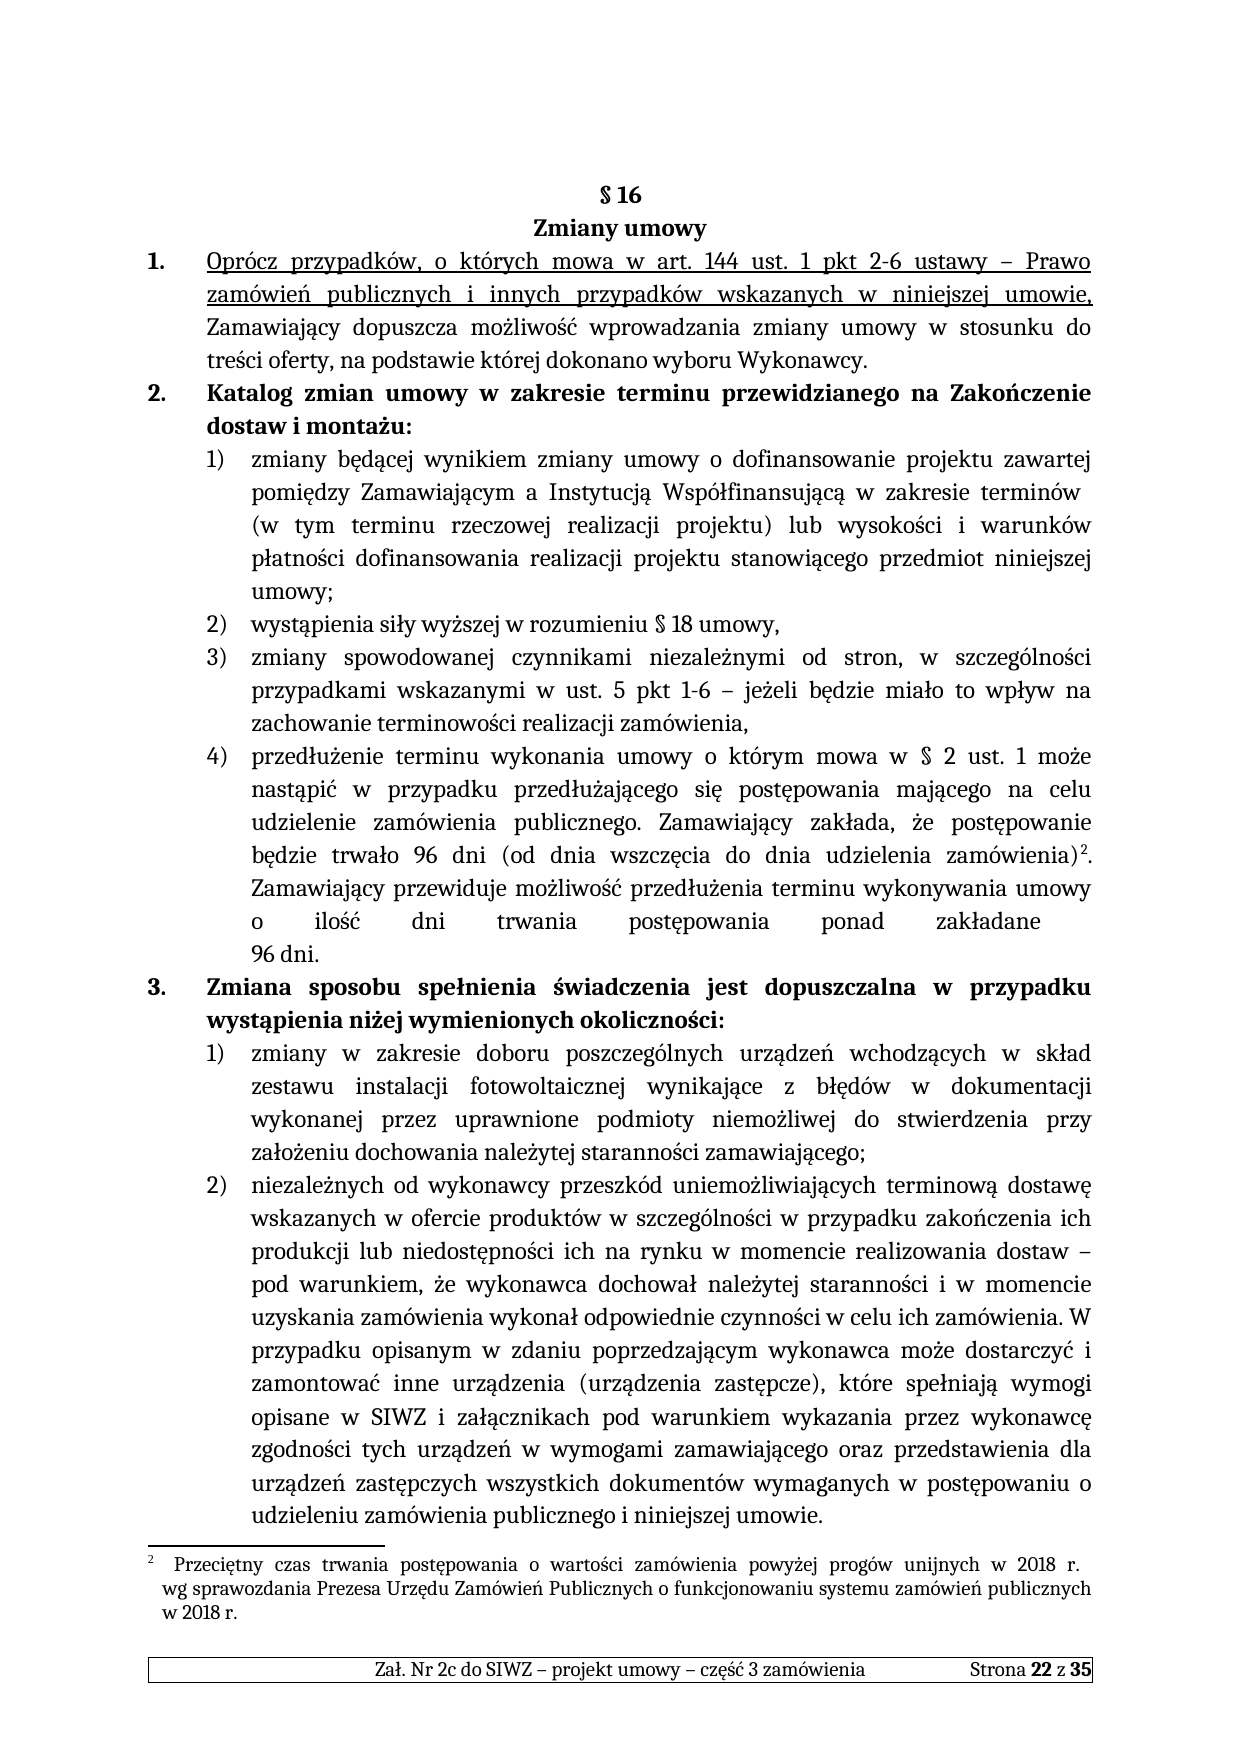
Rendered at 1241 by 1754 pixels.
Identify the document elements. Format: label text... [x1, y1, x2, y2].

list zmiany w zakresie doboru poszczególnych urządzeń wchodzących w skład zestawu instalacji fotowoltaicznej wynikające z błędów w dokumentacji wykonanej przez uprawnione podmioty niemożliwej do stwierdzenia przy założeniu dochowania należytej staranności zamawiającego; [207, 1039, 1093, 1167]
text Zmiany umowy [148, 214, 1093, 242]
text § 16 [148, 181, 1093, 209]
list Katalog zmian umowy w zakresie terminu przewidzianego na Zakończenie dostaw i montażu: [148, 379, 1093, 441]
list wystąpienia siły wyższej w rozumieniu § 18 umowy, [207, 610, 1093, 639]
list przedłużenie terminu wykonania umowy o którym mowa w § 2 ust. 1 może nastąpić w przypadku przedłużającego się postępowania mającego na celu udzielenie zamówienia publicznego. Zamawiający zakłada, że postępowanie będzie trwało 96 dni (od dnia wszczęcia do dnia udzielenia zamówienia). Zamawiający przewiduje możliwość przedłużenia terminu wykonywania umowy o ilość dni trwania postępowania ponad zakładane 96 dni. [207, 742, 1093, 969]
list zmiany spowodowanej czynnikami niezależnymi od stron, w szczególności przypadkami wskazanymi w ust. 5 pkt 1-6 – jeżeli będzie miało to wpływ na zachowanie terminowości realizacji zamówienia, [207, 643, 1093, 738]
list niezależnych od wykonawcy przeszkód uniemożliwiających terminową dostawę wskazanych w ofercie produktów w szczególności w przypadku zakończenia ich produkcji lub niedostępności ich na rynku w momencie realizowania dostaw – pod warunkiem, że wykonawca dochował należytej staranności i w momencie uzyskania zamówienia wykonał odpowiednie czynności w celu ich zamówienia. W przypadku opisanym w zdaniu poprzedzającym wykonawca może dostarczyć i zamontować inne urządzenia (urządzenia zastępcze), które spełniają wymogi opisane w SIWZ i załącznikach pod warunkiem wykazania przez wykonawcę zgodności tych urządzeń w wymogami zamawiającego oraz przedstawienia dla urządzeń zastępczych wszystkich dokumentów wymaganych w postępowaniu o udzieleniu zamówienia publicznego i niniejszej umowie. [207, 1171, 1093, 1530]
list Oprócz przypadków, o których mowa w art. 144 ust. 1 pkt 2-6 ustawy – Prawo zamówień publicznych i innych przypadków wskazanych w niniejszej umowie, Zamawiający dopuszcza możliwość wprowadzania zmiany umowy w stosunku do treści oferty, na podstawie której dokonano wyboru Wykonawcy. [148, 247, 1093, 374]
list Zmiana sposobu spełnienia świadczenia jest dopuszczalna w przypadku wystąpienia niżej wymienionych okoliczności: [148, 973, 1093, 1035]
list zmiany będącej wynikiem zmiany umowy o dofinansowanie projektu zawartej pomiędzy Zamawiającym a Instytucją Współfinansującą w zakresie terminów (w tym terminu rzeczowej realizacji projektu) lub wysokości i warunków płatności dofinansowania realizacji projektu stanowiącego przedmiot niniejszej umowy; [207, 445, 1093, 606]
